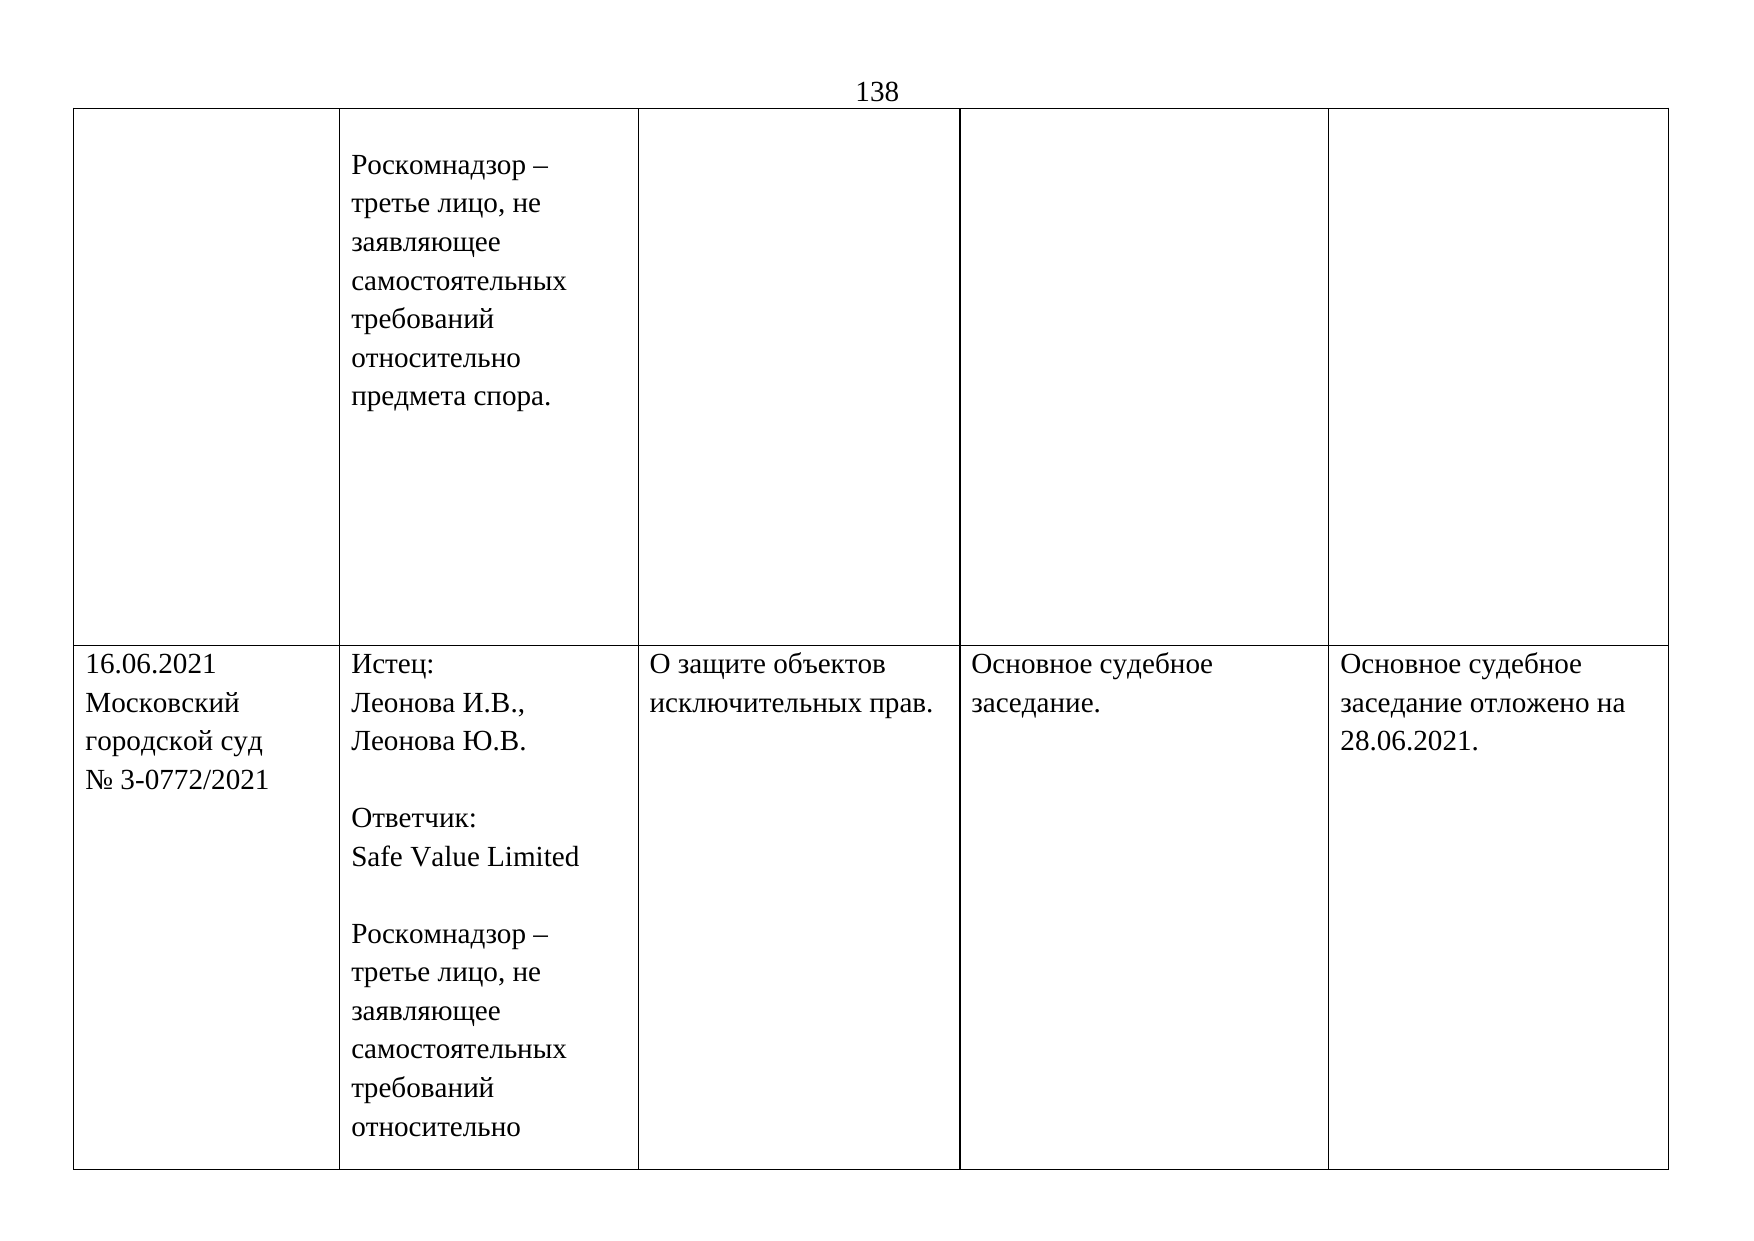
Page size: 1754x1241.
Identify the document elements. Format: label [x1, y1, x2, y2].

table_cell [639, 646, 959, 1169]
table_cell [1329, 646, 1668, 1169]
table_cell [961, 646, 1328, 1169]
table_cell [1329, 109, 1668, 645]
table_cell [340, 109, 638, 645]
table_cell [961, 109, 1328, 645]
table_cell [74, 646, 339, 1169]
table_cell [74, 109, 339, 645]
table_cell [340, 646, 638, 1169]
table_cell [639, 109, 959, 645]
